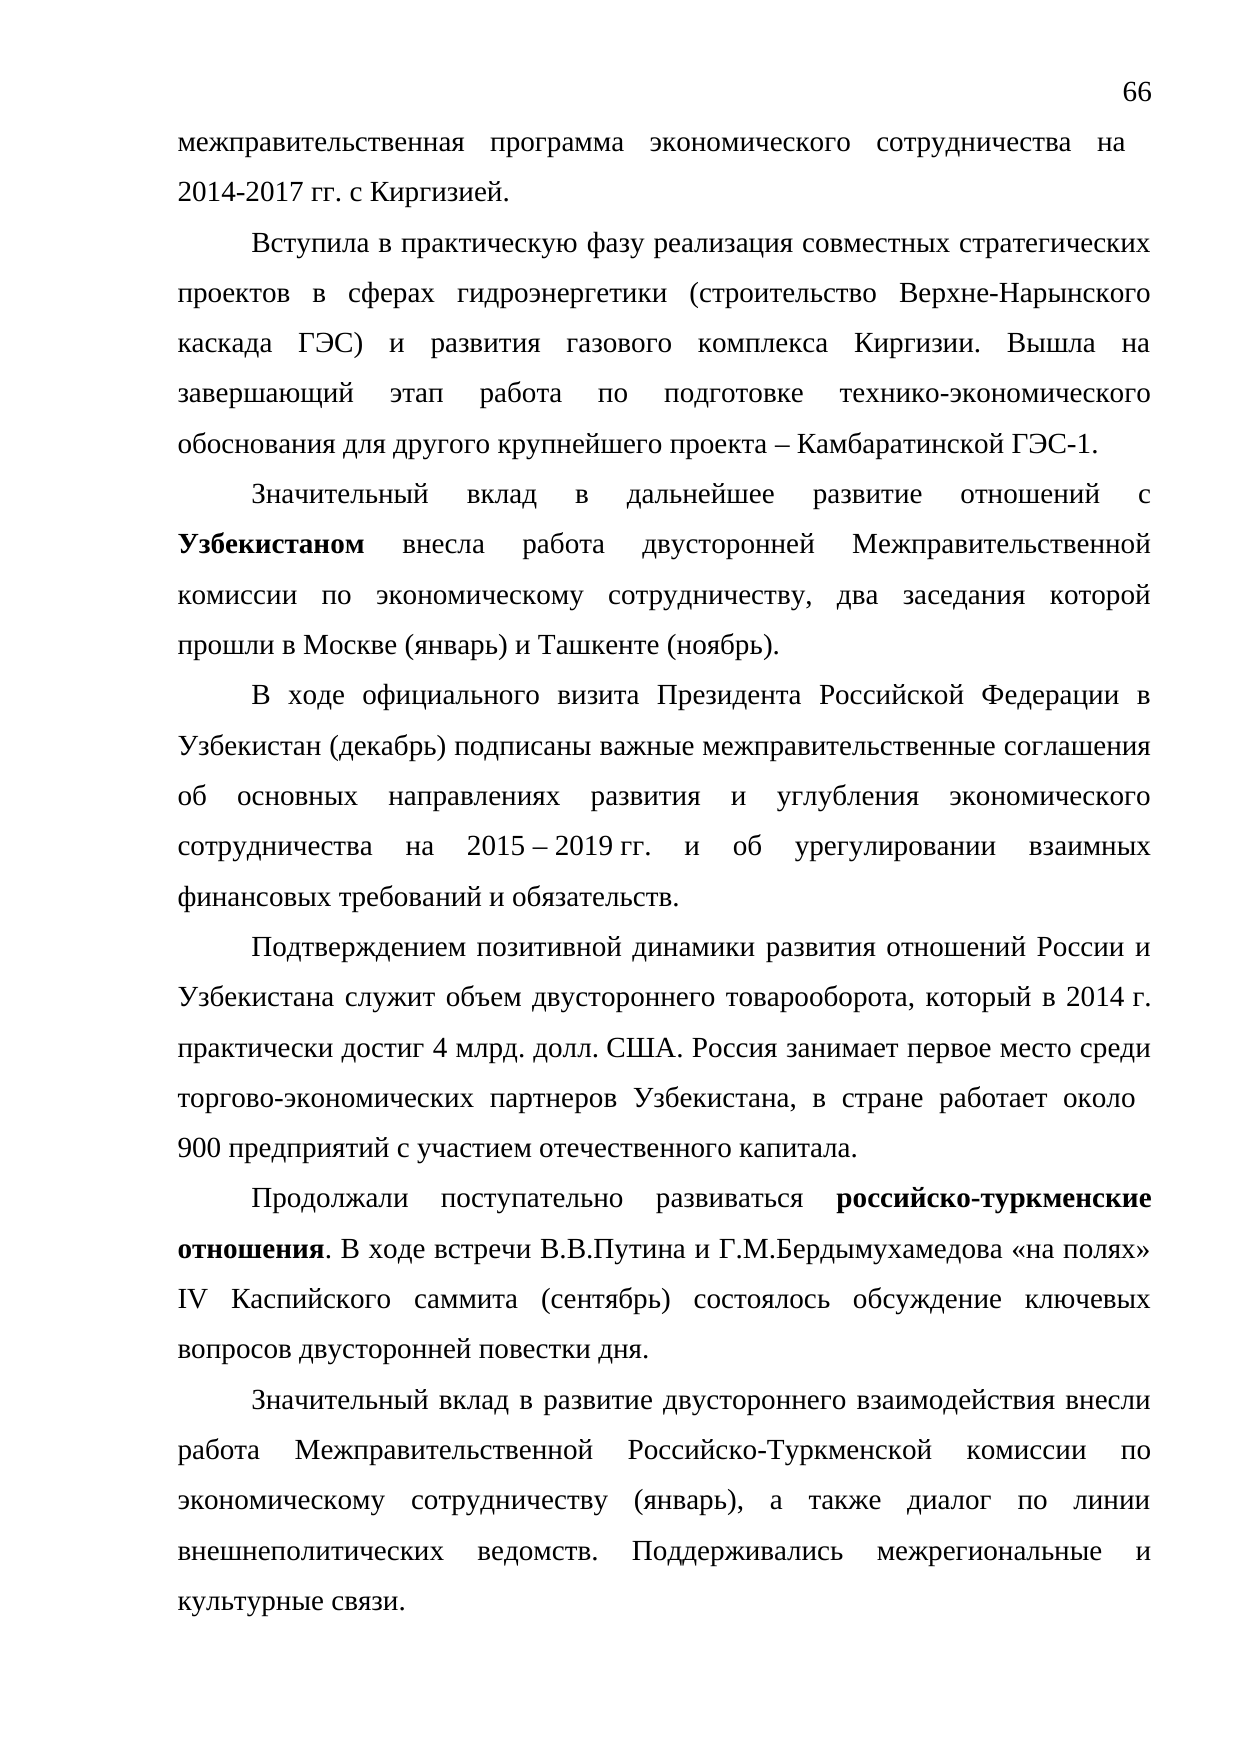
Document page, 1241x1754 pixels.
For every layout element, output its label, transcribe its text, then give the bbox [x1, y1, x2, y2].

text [177, 124, 1152, 208]
text Значительный вклад в дальнейшее развитие отношений с Узбекистаном внесла работа двусторонней Межправительственной комиссии по экономическому сотрудничеству, два заседания которой прошли в Москве (январь) и Ташкенте (ноябрь). [177, 476, 1152, 661]
text Значительный вклад в развитие двустороннего взаимодействия внесли работа Межправительственной Российско-Туркменской комиссии по экономическому сотрудничеству (январь), а также диалог по линии внешнеполитических ведомств. Поддерживались межрегиональные и культурные связи. [177, 1382, 1152, 1617]
text Продолжали поступательно развиваться российско-туркменские отношения. В ходе встречи В.В.Путина и Г.М.Бердымухамедова «на полях» IV Каспийского саммита (сентябрь) состоялось обсуждение ключевых вопросов двусторонней повестки дня. [177, 1181, 1152, 1365]
text Вступила в практическую фазу реализация совместных стратегических проектов в сферах гидроэнергетики (строительство Верхне-Нарынского каскада ГЭС) и развития газового комплекса Киргизии. Вышла на завершающий этап работа по подготовке технико-экономического обоснования для другого крупнейшего проекта – Камбаратинской ГЭС-1. [177, 225, 1152, 459]
text В ходе официального визита Президента Российской Федерации в Узбекистан (декабрь) подписаны важные межправительственные соглашения об основных направлениях развития и углубления экономического сотрудничества на 2015 – 2019 гг. и об урегулировании взаимных финансовых требований и обязательств. [177, 677, 1152, 912]
text Подтверждением позитивной динамики развития отношений России и Узбекистана служит объем двустороннего товарооборота, который в 2014 г. практически достиг 4 млрд. долл. США. Россия занимает первое место среди торгово-экономических партнеров Узбекистана, в стране работает около 900 предприятий с участием отечественного капитала. [177, 929, 1152, 1164]
